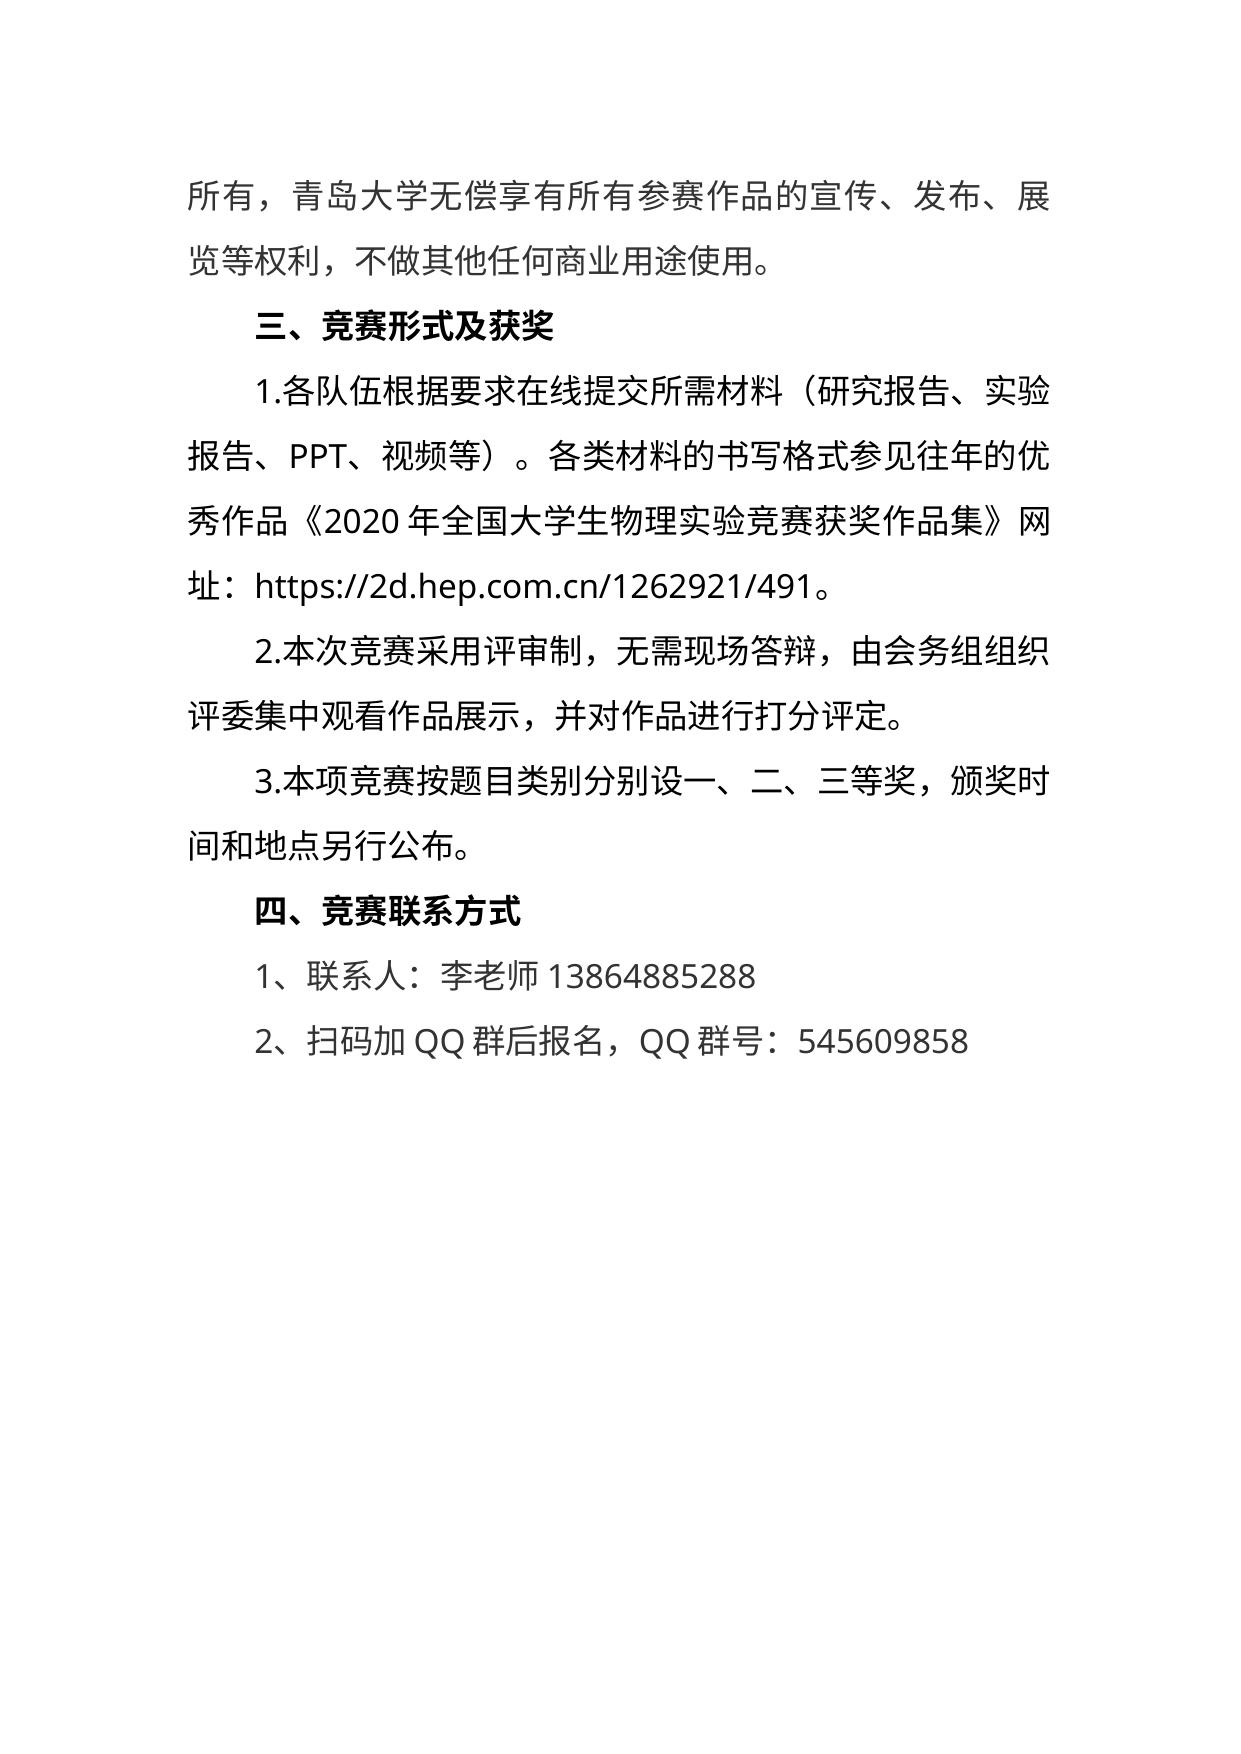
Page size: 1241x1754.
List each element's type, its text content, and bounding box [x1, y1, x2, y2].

text 四、竞赛联系方式 [187, 877, 1053, 942]
text 1.各队伍根据要求在线提交所需材料（研究报告、实验报告、PPT、视频等）。各类材料的书写格式参见往年的优秀作品《2020年全国大学生物理实验竞赛获奖作品集》网址：https://2d.hep.com.cn/1262921/491。 [187, 357, 1053, 617]
text 三、竞赛形式及获奖 [187, 292, 1053, 357]
text 2、扫码加QQ群后报名，QQ群号：545609858 [187, 1007, 1053, 1072]
text 2.本次竞赛采用评审制，无需现场答辩，由会务组组织评委集中观看作品展示，并对作品进行打分评定。 [187, 617, 1053, 747]
text 1、联系人：李老师13864885288 [187, 942, 1053, 1007]
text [187, 162, 1053, 292]
text 3.本项竞赛按题目类别分别设一、二、三等奖，颁奖时间和地点另行公布。 [187, 747, 1053, 877]
